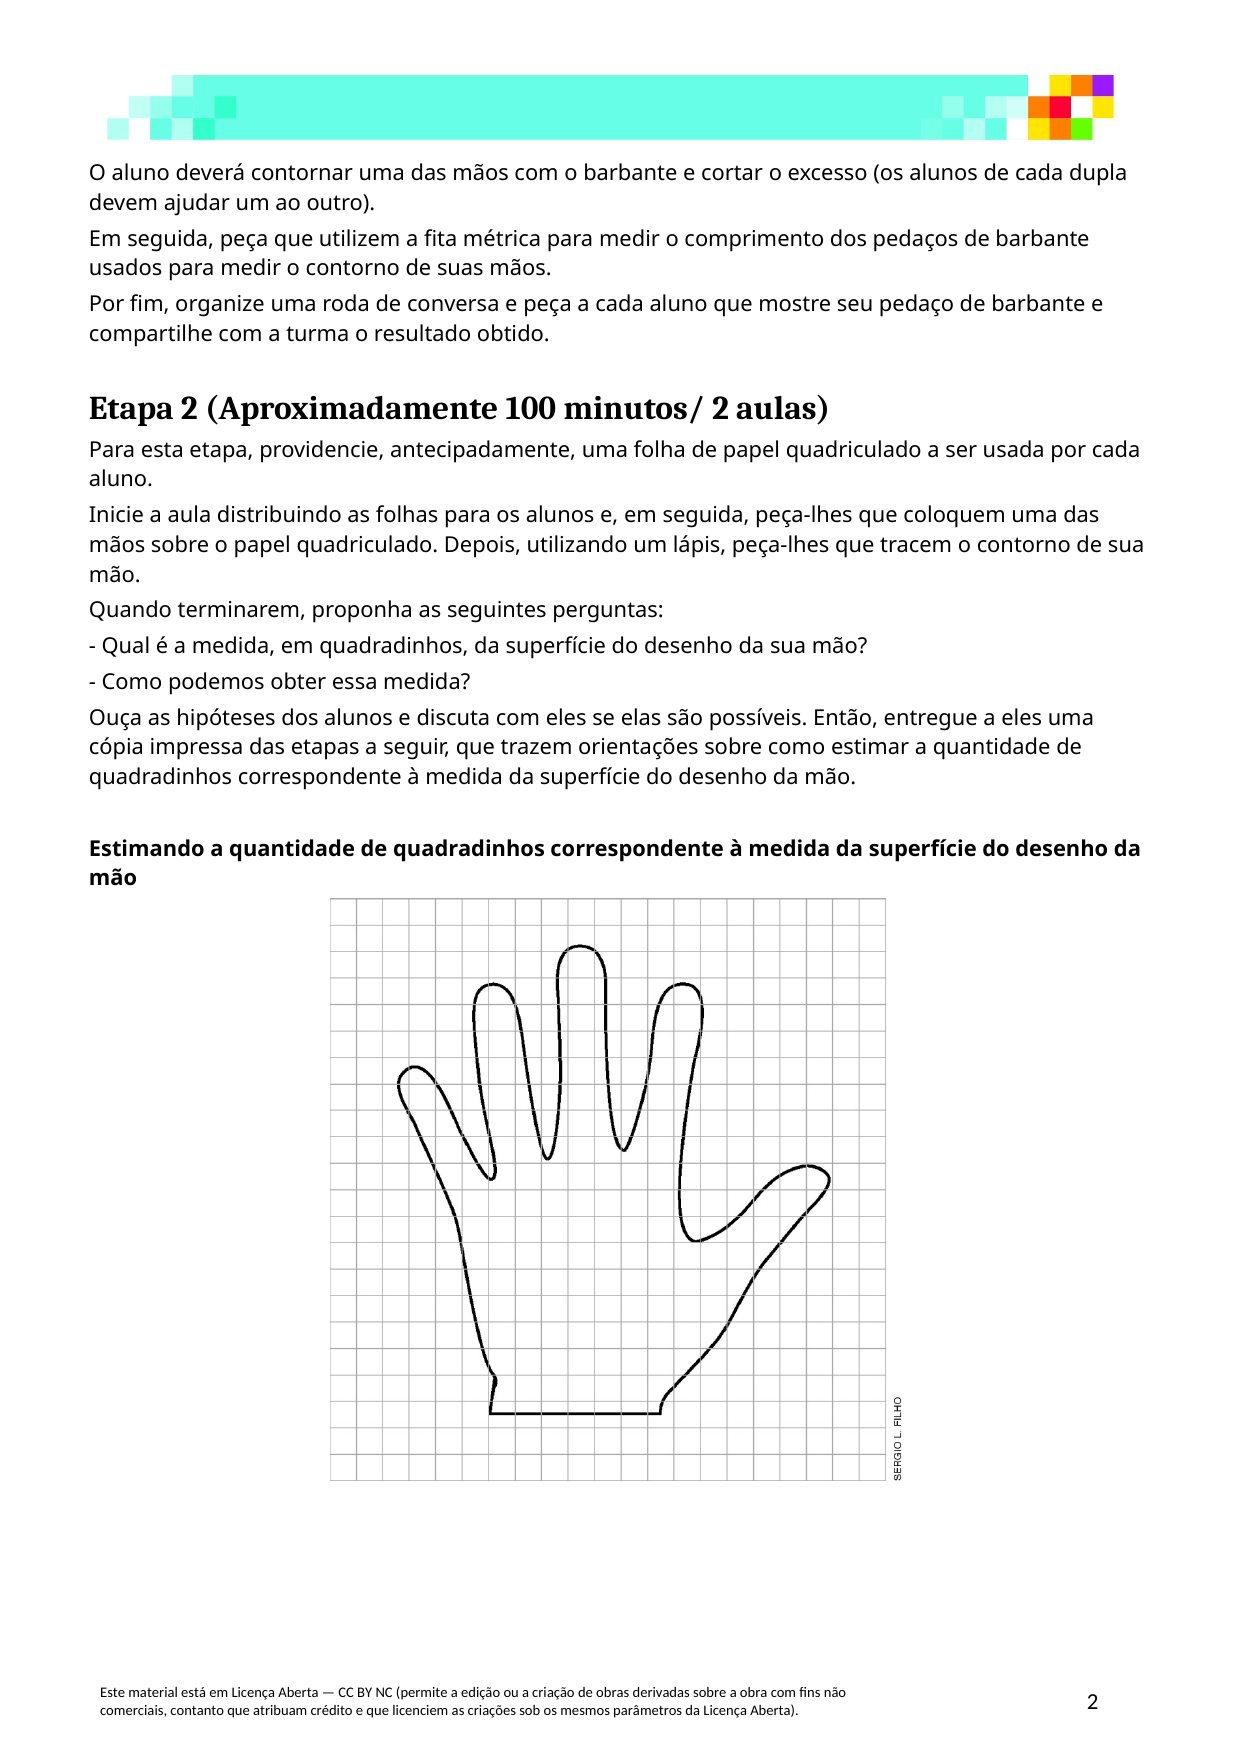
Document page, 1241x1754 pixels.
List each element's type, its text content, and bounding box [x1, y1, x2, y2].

text Em seguida, peça que utilizem a fita métrica para medir o comprimento dos pedaços de barbante usados para medir o contorno de suas mãos. [89, 222, 1152, 282]
text Por fim, organize uma roda de conversa e peça a cada aluno que mostre seu pedaço de barbante e compartilhe com a turma o resultado obtido. [89, 288, 1152, 348]
text Para esta etapa, providencie, antecipadamente, uma folha de papel quadriculado a ser usada por cada aluno. [89, 433, 1152, 493]
text O aluno deverá contornar uma das mãos com o barbante e cortar o excesso (os alunos de cada dupla devem ajudar um ao outro). [89, 157, 1152, 217]
text Estimando a quantidade de quadradinhos correspondente à medida da superfície do desenho da mão [89, 833, 1152, 892]
text Ouça as hipóteses dos alunos e discuta com eles se elas são possíveis. Então, entregue a eles uma cópia impressa das etapas a seguir, que trazem orientações sobre como estimar a quantidade de quadradinhos correspondente à medida da superfície do desenho da mão. [89, 702, 1152, 791]
text Quando terminarem, proponha as seguintes perguntas: [89, 594, 1152, 624]
text - Como podemos obter essa medida? [89, 666, 1152, 696]
picture [88, 75, 1114, 151]
text - Qual é a medida, em quadradinhos, da superfície do desenho da sua mão? [89, 630, 1152, 660]
picture [330, 898, 903, 1481]
text Etapa 2 (Aproximadamente 100 minutos/ 2 aulas) [89, 389, 1152, 428]
text Inicie a aula distribuindo as folhas para os alunos e, em seguida, peça-lhes que coloquem uma das mãos sobre o papel quadriculado. Depois, utilizando um lápis, peça-lhes que tracem o contorno de sua mão. [89, 499, 1152, 588]
